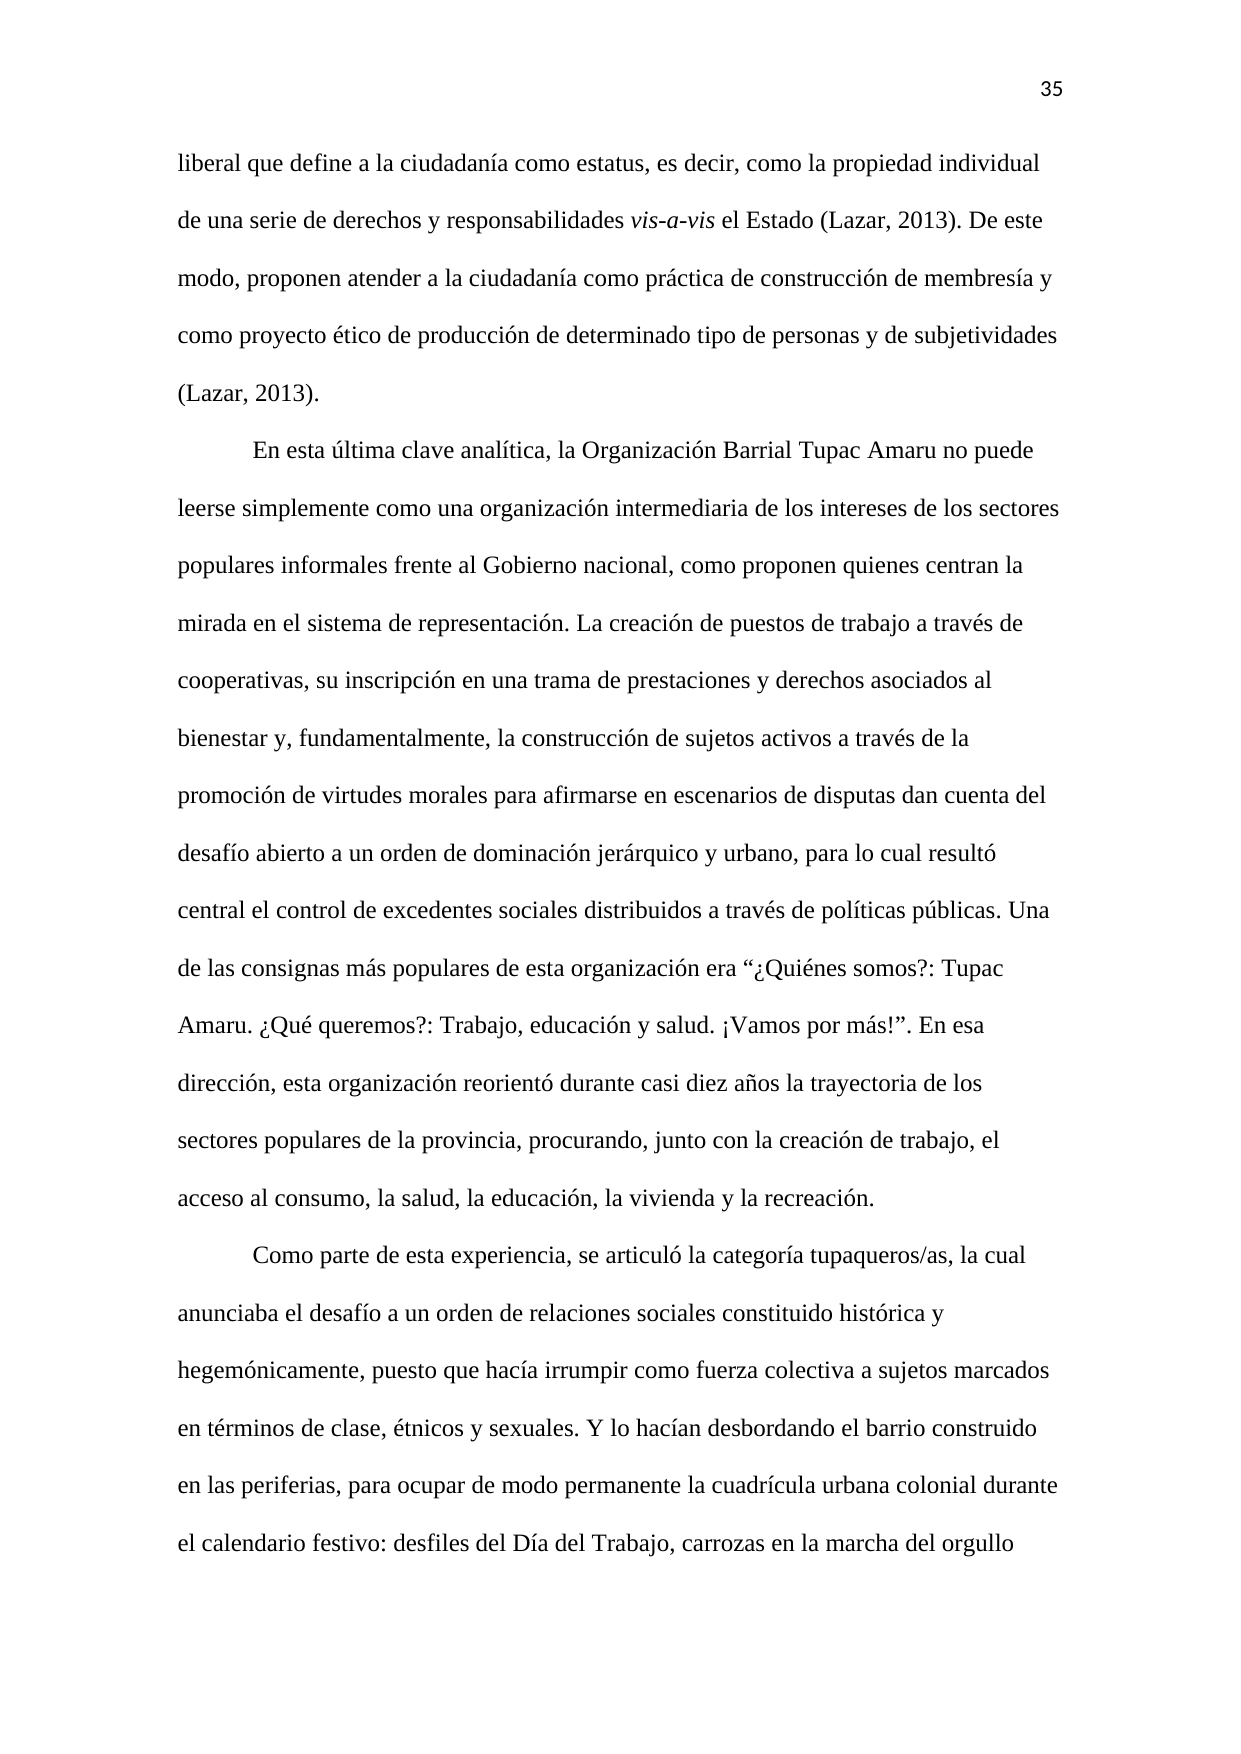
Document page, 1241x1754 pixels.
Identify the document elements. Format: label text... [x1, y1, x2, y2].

text En esta última clave analítica, la Organización Barrial Tupac Amaru no puede leerse simplemente como una organización intermediaria de los intereses de los sectores populares informales frente al Gobierno nacional, como proponen quienes centran la mirada en el sistema de representación. La creación de puestos de trabajo a través de cooperativas, su inscripción en una trama de prestaciones y derechos asociados al bienestar y, fundamentalmente, la construcción de sujetos activos a través de la promoción de virtudes morales para afirmarse en escenarios de disputas dan cuenta del desafío abierto a un orden de dominación jerárquico y urbano, para lo cual resultó central el control de excedentes sociales distribuidos a través de políticas públicas. Una de las consignas más populares de esta organización era “¿Quiénes somos?: Tupac Amaru. ¿Qué queremos?: Trabajo, educación y salud. ¡Vamos por más!”. En esa dirección, esta organización reorientó durante casi diez años la trayectoria de los sectores populares de la provincia, procurando, junto con la creación de trabajo, el acceso al consumo, la salud, la educación, la vivienda y la recreación. [177, 435, 1063, 1211]
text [177, 1240, 1063, 1556]
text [177, 148, 1063, 406]
